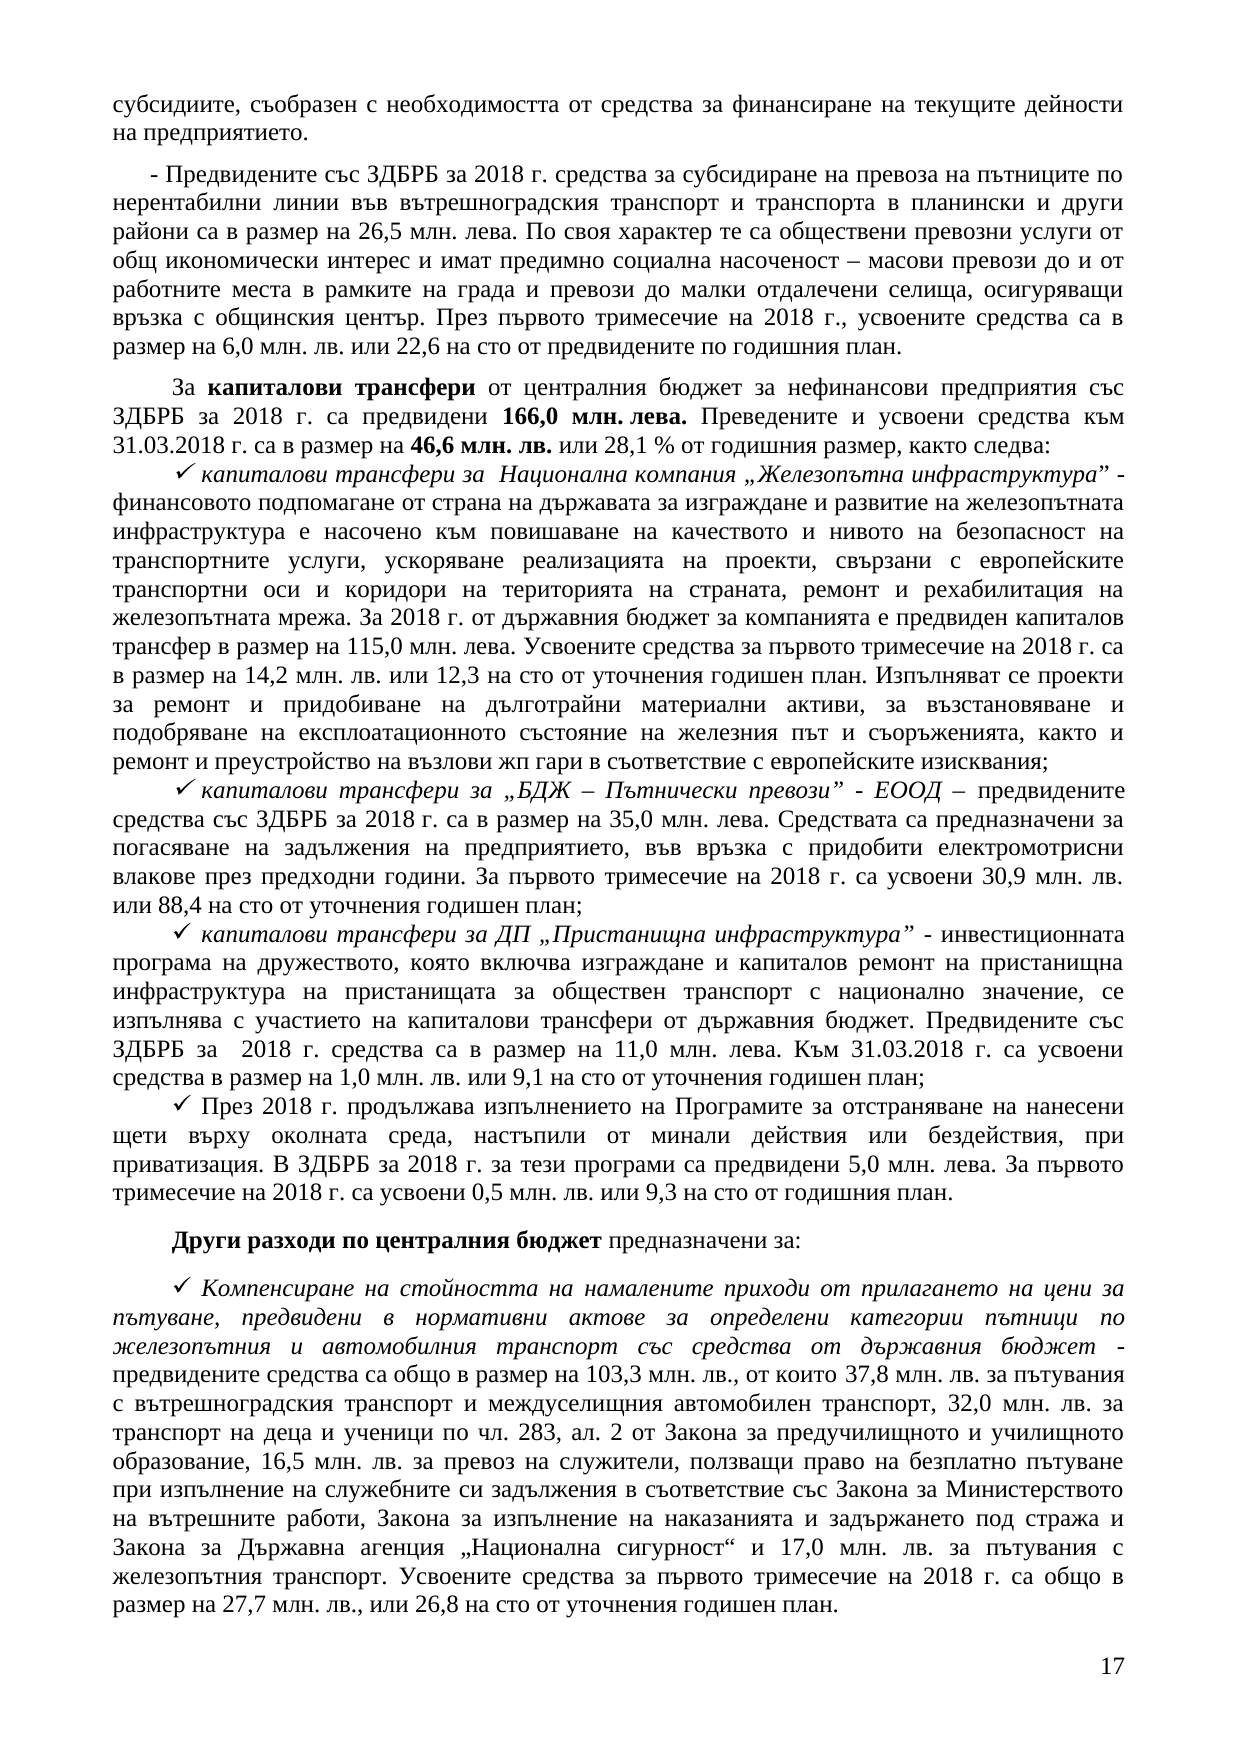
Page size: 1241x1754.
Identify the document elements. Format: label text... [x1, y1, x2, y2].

text За капиталови трансфери от централния бюджет за нефинансови предприятия със ЗДБРБ за 2018 г. са предвидени 166,0 млн. лева. Преведените и усвоени средства към 31.03.2018 г. са в размер на 46,6 млн. лв. или 28,1 % от годишния размер, както следва: [112, 372, 1125, 459]
list Компенсиране на стойността на намалените приходи от прилагането на цени за пътуване, предвидени в нормативни актове за определени категории пътници по железопътния и автомобилния транспорт със средства от държавния бюджет - предвидените средства са общо в размер на 103,3 млн. лв., от които 37,8 млн. лв. за пътувания с вътрешноградския транспорт и междуселищния автомобилен транспорт, 32,0 млн. лв. за транспорт на деца и ученици по чл. 283, ал. 2 от Закона за предучилищното и училищното образование, 16,5 млн. лв. за превоз на служители, ползващи право на безплатно пътуване при изпълнение на служебните си задължения в съответствие със Закона за Министерството на вътрешните работи, Закона за изпълнение на наказанията и задържането под стража и Закона за Държавна агенция „Национална сигурност“ и 17,0 млн. лв. за пътувания с железопътния транспорт. Усвоените средства за първото тримесечие на 2018 г. са общо в размер на 27,7 млн. лв., или 26,8 на сто от уточнения годишен план. [112, 1273, 1125, 1618]
text Други разходи по централния бюджет предназначени за: [112, 1225, 1125, 1254]
list капиталови трансфери за ДП „Пристанищна инфраструктура” - инвестиционната програма на дружеството, която включва изграждане и капиталов ремонт на пристанищна инфраструктура на пристанищата за обществен транспорт с национално значение, се изпълнява с участието на капиталови трансфери от държавния бюджет. Предвидените със ЗДБРБ за 2018 г. средства са в размер на 11,0 млн. лева. Към 31.03.2018 г. са усвоени средства в размер на 1,0 млн. лв. или 9,1 на сто от уточнения годишен план; [112, 919, 1125, 1091]
list През 2018 г. продължава изпълнението на Програмите за отстраняване на нанесени щети върху околната среда, настъпили от минали действия или бездействия, при приватизация. В ЗДБРБ за 2018 г. за тези програми са предвидени 5,0 млн. лева. За първото тримесечие на 2018 г. са усвоени 0,5 млн. лв. или 9,3 на сто от годишния план. [112, 1091, 1125, 1206]
text - Предвидените със ЗДБРБ за 2018 г. средства за субсидиране на превоза на пътниците по нерентабилни линии във вътрешноградския транспорт и транспорта в планински и други райони са в размер на 26,5 млн. лева. По своя характер те са обществени превозни услуги от общ икономически интерес и имат предимно социална насоченост – масови превози до и от работните места в рамките на града и превози до малки отдалечени селища, осигуряващи връзка с общинския център. През първото тримесечие на 2018 г., усвоените средства са в размер на 6,0 млн. лв. или 22,6 на сто от предвидените по годишния план. [112, 159, 1125, 360]
list капиталови трансфери за Национална компания „Железопътна инфраструктура” - финансовото подпомагане от страна на държавата за изграждане и развитие на железопътната инфраструктура е насочено към повишаване на качеството и нивото на безопасност на транспортните услуги, ускоряване реализацията на проекти, свързани с европейските транспортни оси и коридори на територията на страната, ремонт и рехабилитация на железопътната мрежа. За 2018 г. от държавния бюджет за компанията е предвиден капиталов трансфер в размер на 115,0 млн. лева. Усвоените средства за първото тримесечие на 2018 г. са в размер на 14,2 млн. лв. или 12,3 на сто от уточнения годишен план. Изпълняват се проекти за ремонт и придобиване на дълготрайни материални активи, за възстановяване и подобряване на експлоатационното състояние на железния път и съоръженията, както и ремонт и преустройство на възлови жп гари в съответствие с европейските изисквания; [112, 459, 1125, 775]
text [112, 89, 1125, 146]
list капиталови трансфери за „БДЖ – Пътнически превози” - ЕООД – предвидените средства със ЗДБРБ за 2018 г. са в размер на 35,0 млн. лева. Средствата са предназначени за погасяване на задължения на предприятието, във връзка с придобити електромотрисни влакове през предходни години. За първото тримесечие на 2018 г. са усвоени 30,9 млн. лв. или 88,4 на сто от уточнения годишен план; [112, 775, 1125, 919]
